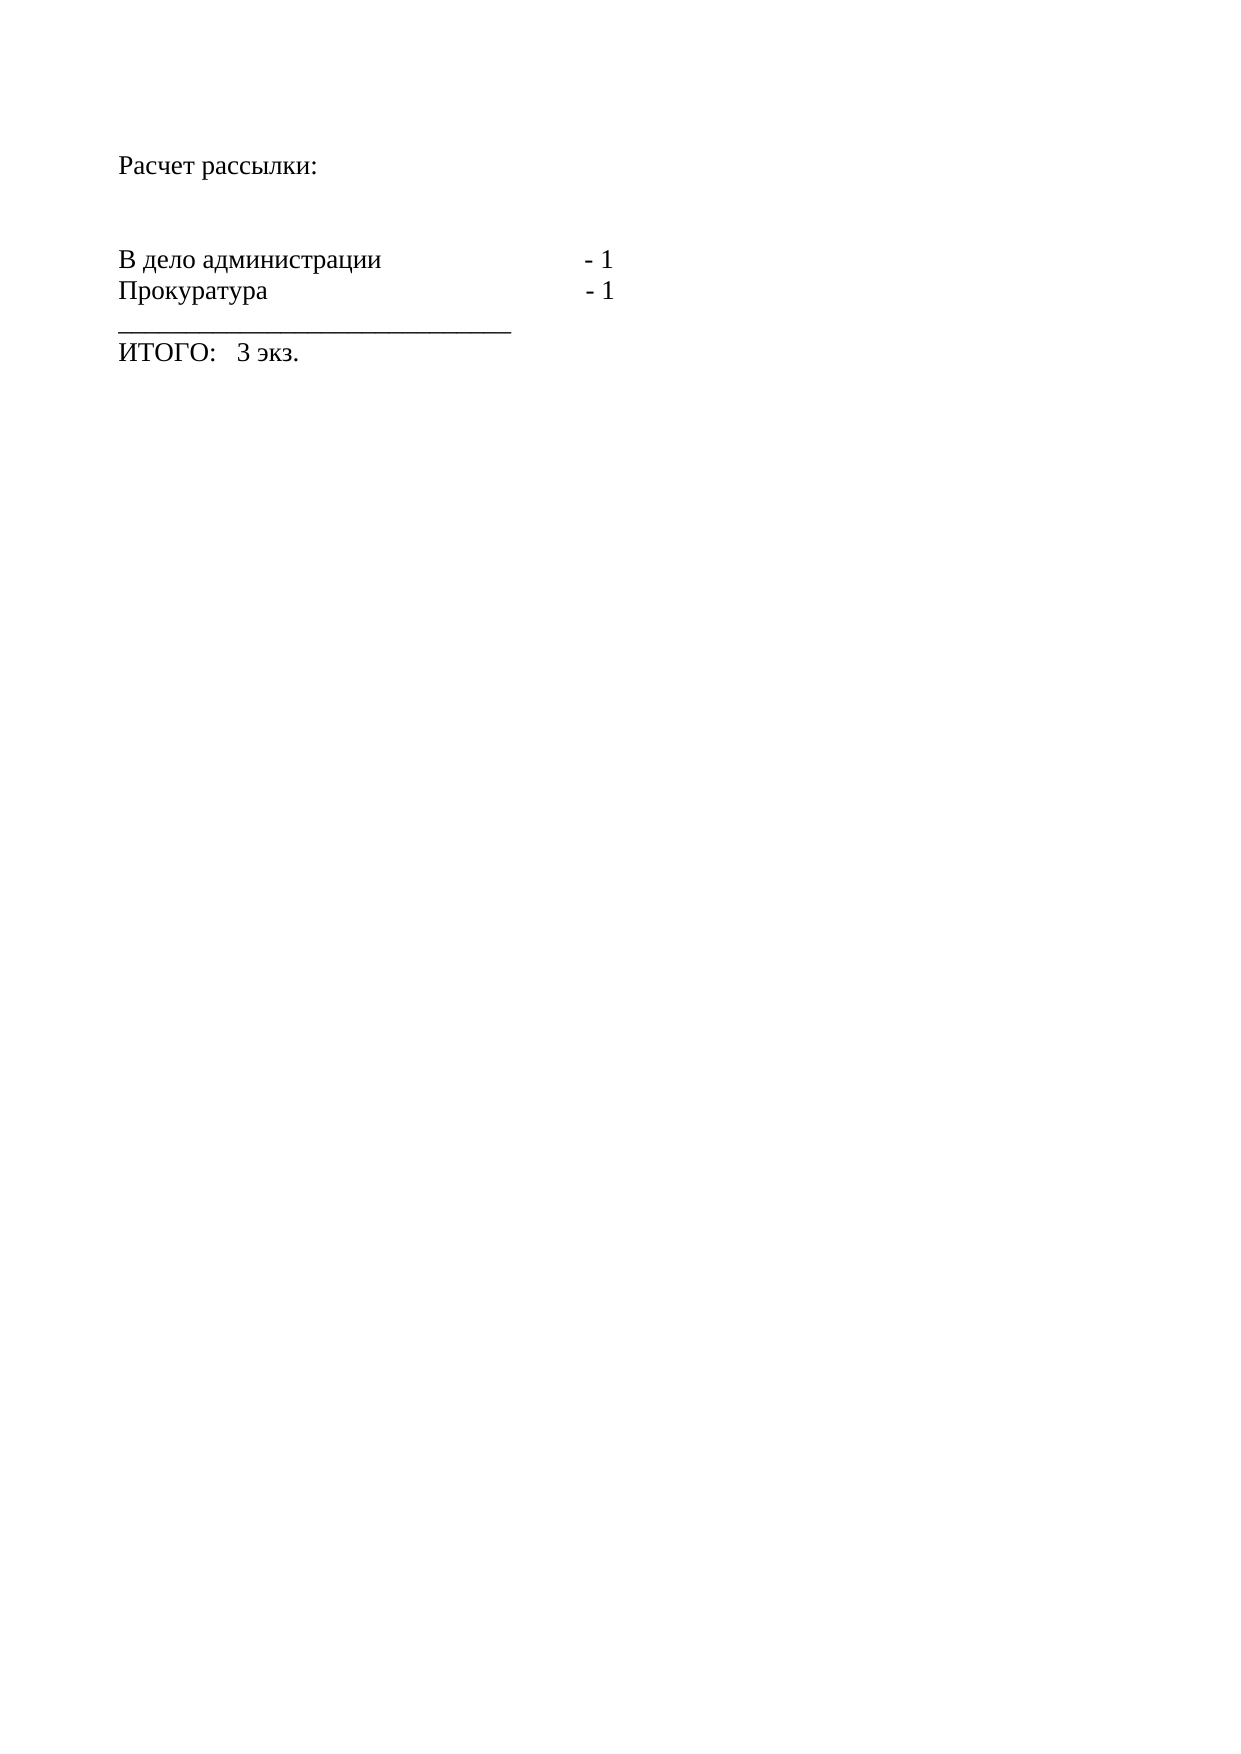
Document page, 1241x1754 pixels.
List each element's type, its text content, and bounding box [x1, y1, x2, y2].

text ИТОГО: 3 экз. [118, 336, 1181, 367]
text Расчет рассылки: [118, 149, 1181, 180]
text В дело администрации - 1 [118, 243, 1181, 274]
text Прокуратура - 1 [118, 274, 1181, 305]
text _____________________________ [118, 305, 1181, 336]
